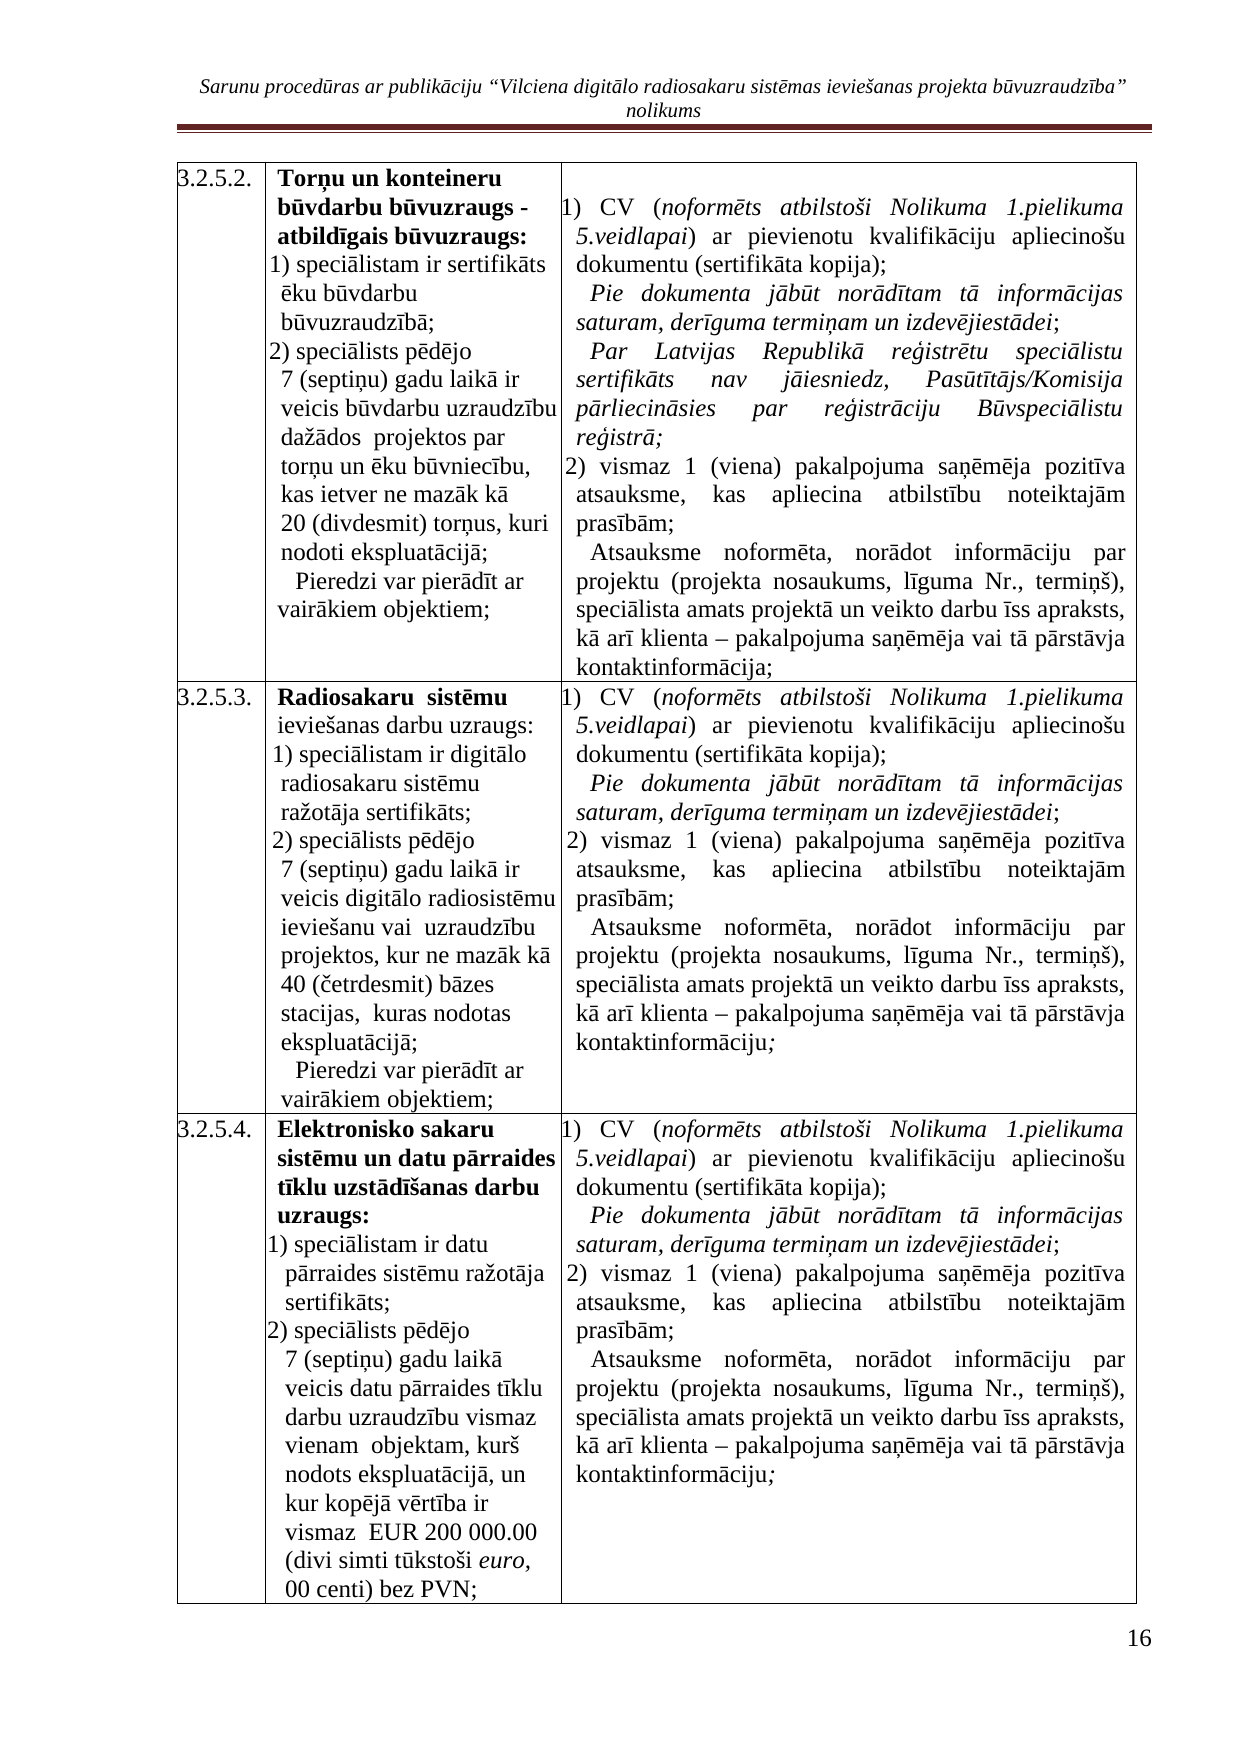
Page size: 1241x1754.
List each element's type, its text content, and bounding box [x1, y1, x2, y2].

table_cell Torņu un konteineru būvdarbu būvuzraugs - atbildīgais būvuzraugs: 1) speciālistam ir sertifikāts ēku būvdarbu būvuzraudzībā; 2) speciālists pēdējo 7 (septiņu) gadu laikā ir veicis būvdarbu uzraudzību dažādos projektos par torņu un ēku būvniecību, kas ietver ne mazāk kā 20 (divdesmit) torņus, kuri nodoti ekspluatācijā; Pieredzi var pierādīt ar vairākiem objektiem; [266, 163, 561, 681]
table_cell 3.2.5.4. [178, 1114, 265, 1603]
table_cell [562, 1114, 1136, 1603]
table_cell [266, 1114, 561, 1603]
table_cell 3.2.5.2. [178, 163, 265, 681]
table_cell 3.2.5.3. [178, 682, 265, 1113]
table_cell 1) CV (noformēts atbilstoši Nolikuma 1.pielikuma 5.veidlapai) ar pievienotu kvalifikāciju apliecinošu dokumentu (sertifikāta kopija); Pie dokumenta jābūt norādītam tā informācijas saturam, derīguma termiņam un izdevējiestādei; Par Latvijas Republikā reģistrētu speciālistu sertifikāts nav jāiesniedz, Pasūtītājs/Komisija pārliecināsies par reģistrāciju Būvspeciālistu reģistrā; 2) vismaz 1 (viena) pakalpojuma saņēmēja pozitīva atsauksme, kas apliecina atbilstību noteiktajām prasībām; Atsauksme noformēta, norādot informāciju par projektu (projekta nosaukums, līguma Nr., termiņš), speciālista amats projektā un veikto darbu īss apraksts, kā arī klienta – pakalpojuma saņēmēja vai tā pārstāvja kontaktinformācija; [562, 163, 1136, 681]
table_cell Radiosakaru sistēmu ieviešanas darbu uzraugs: 1) speciālistam ir digitālo radiosakaru sistēmu ražotāja sertifikāts; 2) speciālists pēdējo 7 (septiņu) gadu laikā ir veicis digitālo radiosistēmu ieviešanu vai uzraudzību projektos, kur ne mazāk kā 40 (četrdesmit) bāzes stacijas, kuras nodotas ekspluatācijā; Pieredzi var pierādīt ar vairākiem objektiem; [266, 682, 561, 1113]
